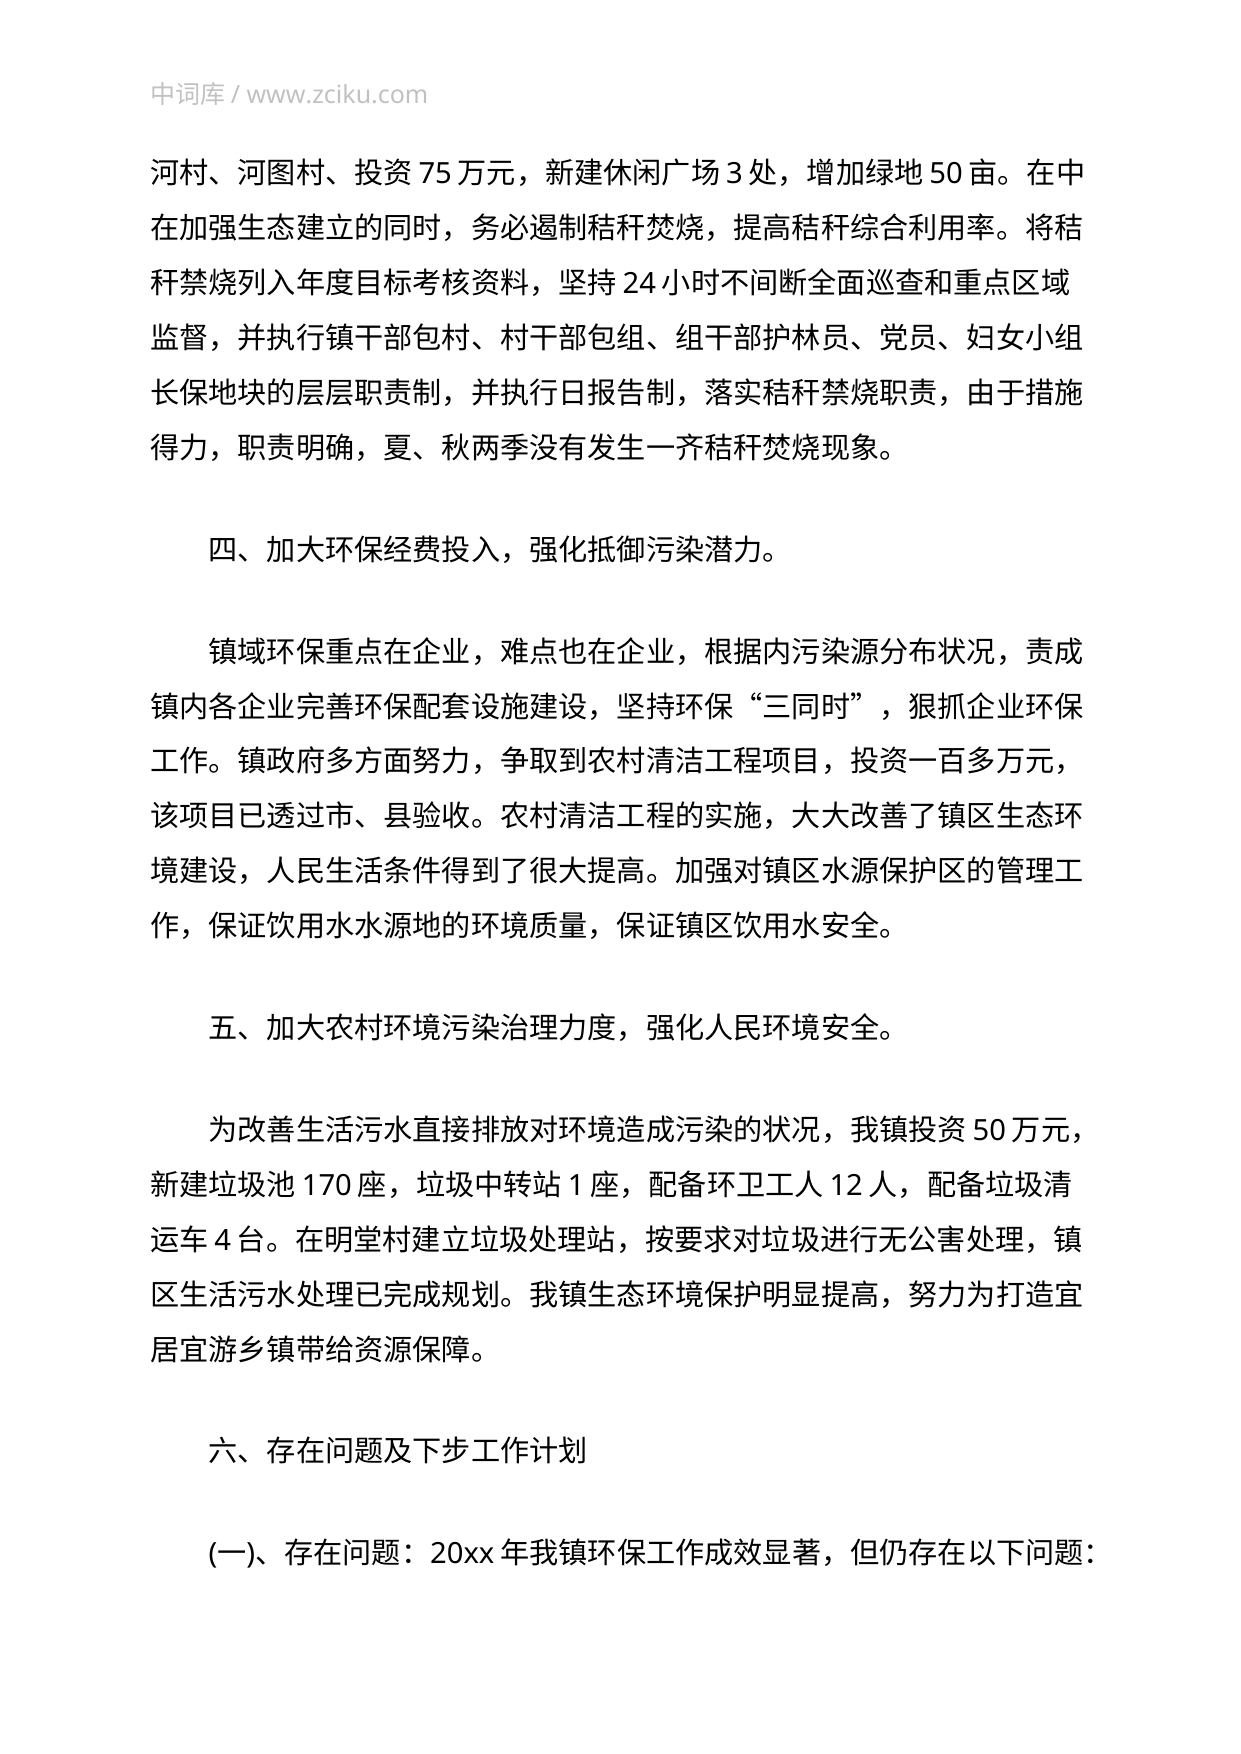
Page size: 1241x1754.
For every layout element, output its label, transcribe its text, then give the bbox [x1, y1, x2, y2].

text (一)、存在问题：20xx年我镇环保工作成效显著，但仍存在以下问题： [150, 1530, 1090, 1572]
text 为改善生活污水直接排放对环境造成污染的状况，我镇投资50万元，新建垃圾池170座，垃圾中转站1座，配备环卫工人12人，配备垃圾清运车4台。在明堂村建立垃圾处理站，按要求对垃圾进行无公害处理，镇区生活污水处理已完成规划。我镇生态环境保护明显提高，努力为打造宜居宜游乡镇带给资源保障。 [150, 1106, 1090, 1368]
text 四、加大环保经费投入，强化抵御污染潜力。 [150, 526, 1090, 569]
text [150, 150, 1090, 467]
text 镇域环保重点在企业，难点也在企业，根据内污染源分布状况，责成镇内各企业完善环保配套设施建设，坚持环保“三同时”，狠抓企业环保工作。镇政府多方面努力，争取到农村清洁工程项目，投资一百多万元，该项目已透过市、县验收。农村清洁工程的实施，大大改善了镇区生态环境建设，人民生活条件得到了很大提高。加强对镇区水源保护区的管理工作，保证饮用水水源地的环境质量，保证镇区饮用水安全。 [150, 628, 1090, 945]
text 六、存在问题及下步工作计划 [150, 1428, 1090, 1470]
text 五、加大农村环境污染治理力度，强化人民环境安全。 [150, 1004, 1090, 1047]
